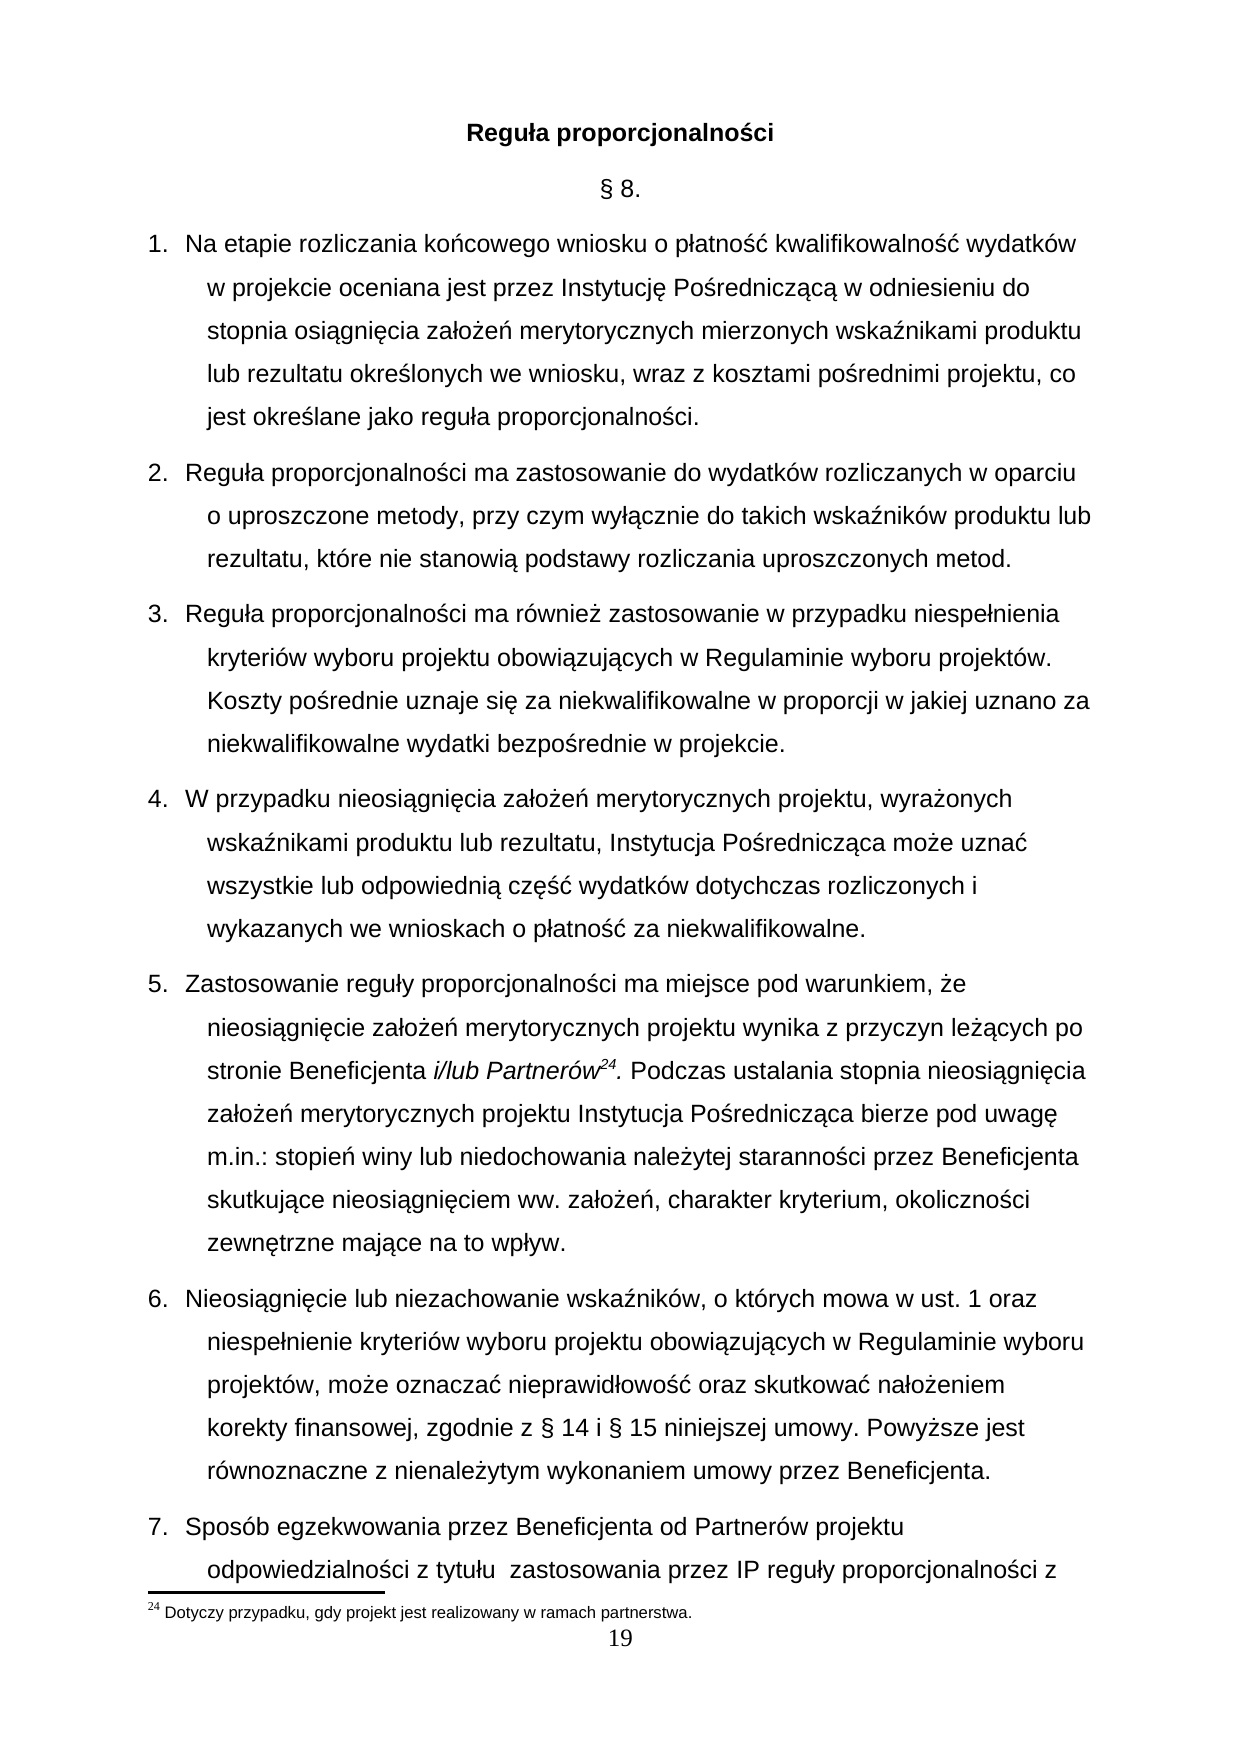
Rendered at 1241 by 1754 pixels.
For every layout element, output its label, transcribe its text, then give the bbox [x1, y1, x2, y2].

list Nieosiągnięcie lub niezachowanie wskaźników, o których mowa w ust. 1 oraz niespełnienie kryteriów wyboru projektu obowiązujących w Regulaminie wyboru projektów, może oznaczać nieprawidłowość oraz skutkować nałożeniem korekty finansowej, zgodnie z § 14 i § 15 niniejszej umowy. Powyższe jest równoznaczne z nienależytym wykonaniem umowy przez Beneficjenta. [148, 1284, 1092, 1485]
subtitle Reguła proporcjonalności [148, 118, 1092, 147]
list Reguła proporcjonalności ma również zastosowanie w przypadku niespełnienia kryteriów wyboru projektu obowiązujących w Regulaminie wyboru projektów. Koszty pośrednie uznaje się za niekwalifikowalne w proporcji w jakiej uznano za niekwalifikowalne wydatki bezpośrednie w projekcie. [148, 599, 1092, 757]
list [148, 1512, 1092, 1584]
list W przypadku nieosiągnięcia założeń merytorycznych projektu, wyrażonych wskaźnikami produktu lub rezultatu, Instytucja Pośrednicząca może uznać wszystkie lub odpowiednią część wydatków dotychczas rozliczonych i wykazanych we wnioskach o płatność za niekwalifikowalne. [148, 784, 1092, 942]
text § 8. [148, 174, 1092, 202]
list Zastosowanie reguły proporcjonalności ma miejsce pod warunkiem, że nieosiągnięcie założeń merytorycznych projektu wynika z przyczyn leżących po stronie Beneficjenta i/lub Partnerów. Podczas ustalania stopnia nieosiągnięcia założeń merytorycznych projektu Instytucja Pośrednicząca bierze pod uwagę m.in.: stopień winy lub niedochowania należytej staranności przez Beneficjenta skutkujące nieosiągnięciem ww. założeń, charakter kryterium, okoliczności zewnętrzne mające na to wpływ. [148, 969, 1092, 1257]
list Na etapie rozliczania końcowego wniosku o płatność kwalifikowalność wydatków w projekcie oceniana jest przez Instytucję Pośredniczącą w odniesieniu do stopnia osiągnięcia założeń merytorycznych mierzonych wskaźnikami produktu lub rezultatu określonych we wniosku, wraz z kosztami pośrednimi projektu, co jest określane jako reguła proporcjonalności. [148, 229, 1092, 431]
list Reguła proporcjonalności ma zastosowanie do wydatków rozliczanych w oparciu o uproszczone metody, przy czym wyłącznie do takich wskaźników produktu lub rezultatu, które nie stanowią podstawy rozliczania uproszczonych metod. [148, 457, 1092, 572]
